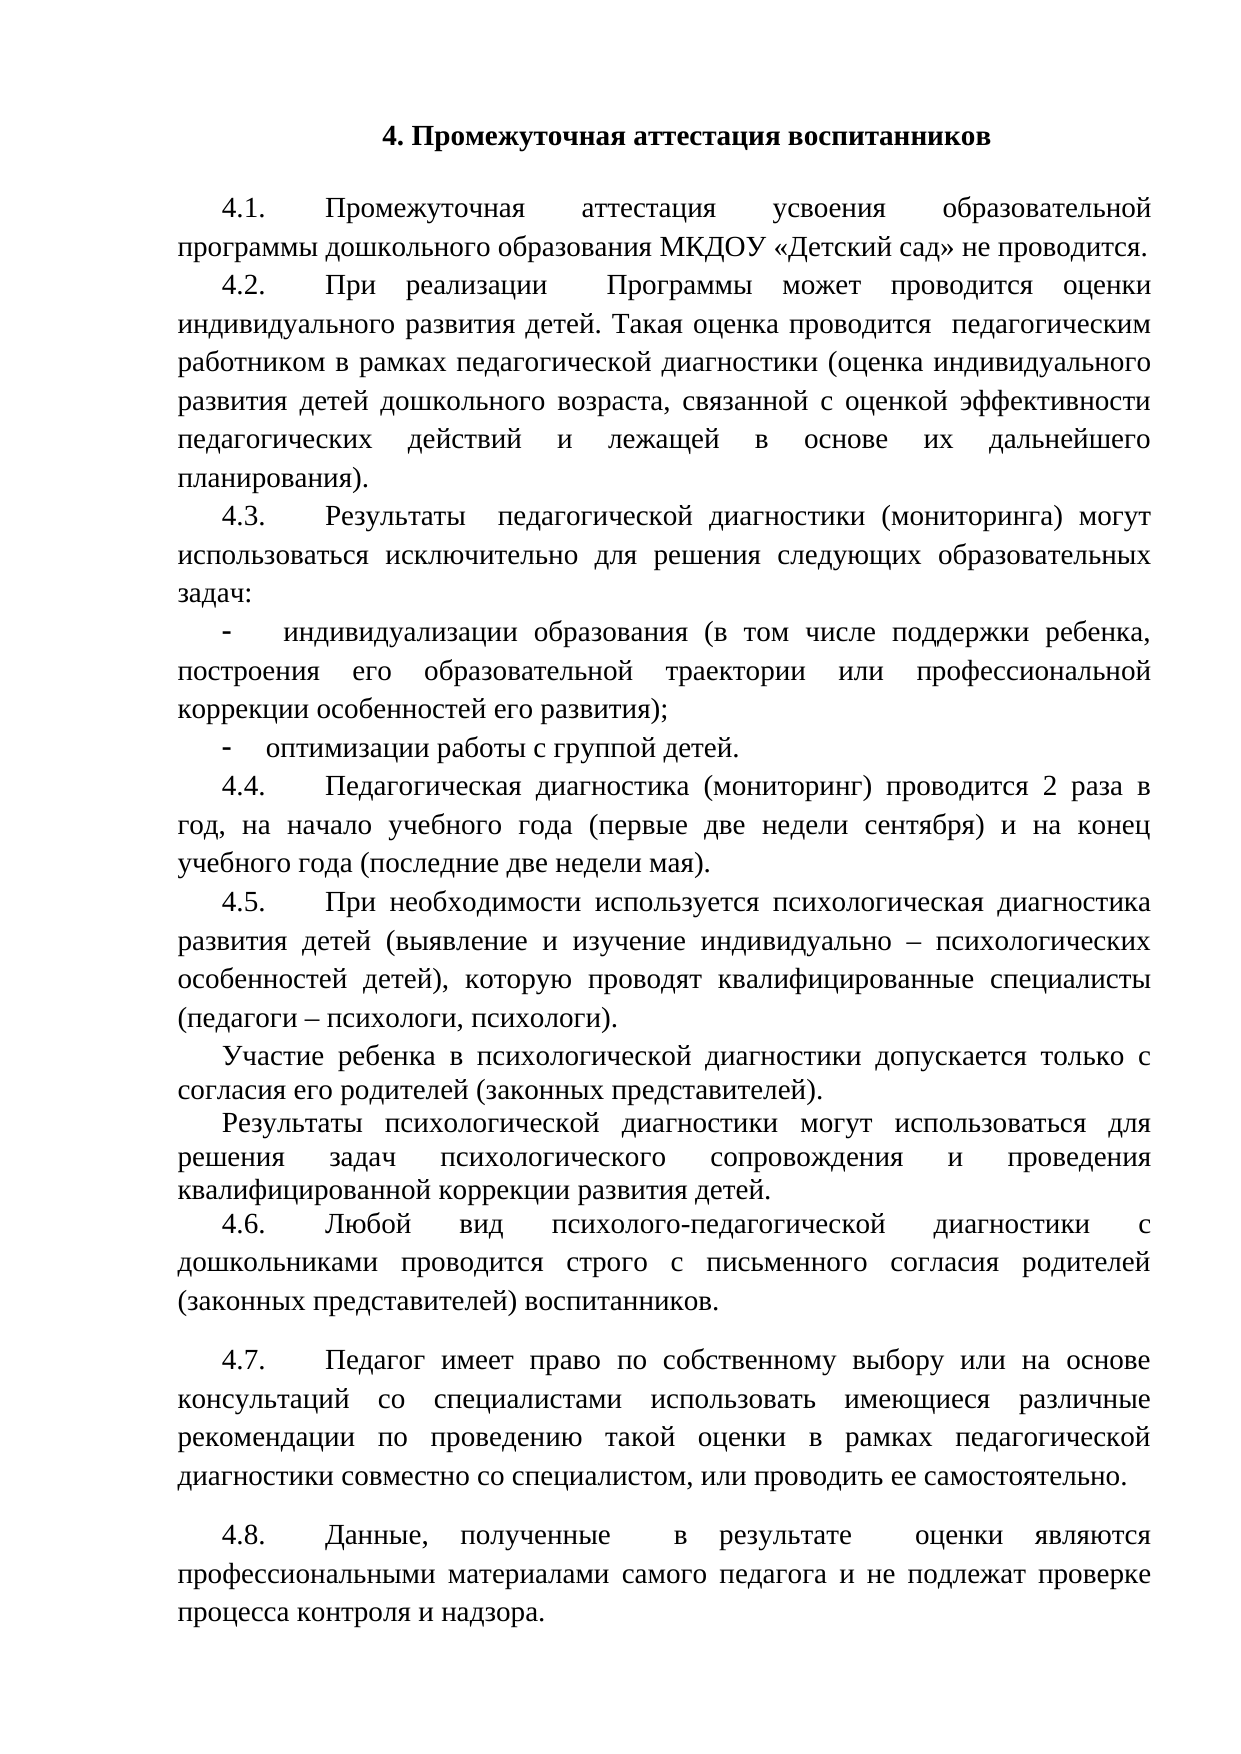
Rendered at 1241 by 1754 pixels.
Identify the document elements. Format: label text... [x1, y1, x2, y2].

list При реализации Программы может проводится оценки индивидуального развития детей. Такая оценка проводится педагогическим работником в рамках педагогической диагностики (оценка индивидуального развития детей дошкольного возраста, связанной с оценкой эффективности педагогических действий и лежащей в основе их дальнейшего планирования). [177, 267, 1152, 493]
text Участие ребенка в психологической диагностики допускается только с согласия его родителей (законных представителей). [177, 1038, 1152, 1105]
text Результаты психологической диагностики могут использоваться для решения задач психологического сопровождения и проведения квалифицированной коррекции развития детей. [177, 1105, 1152, 1206]
list При необходимости используется психологическая диагностика развития детей (выявление и изучение индивидуально – психологических особенностей детей), которую проводят квалифицированные специалисты (педагоги – психологи, психологи). [177, 884, 1152, 1033]
list Любой вид психолого-педагогической диагностики с дошкольниками проводится строго с письменного согласия родителей (законных представителей) воспитанников. [177, 1206, 1152, 1317]
list Промежуточная аттестация усвоения образовательной программы дошкольного образования МКДОУ «Детский сад» не проводится. [177, 190, 1152, 262]
list Педагог имеет право по собственному выбору или на основе консультаций со специалистами использовать имеющиеся различные рекомендации по проведению такой оценки в рамках педагогической диагностики совместно со специалистом, или проводить ее самостоятельно. [177, 1342, 1152, 1492]
list индивидуализации образования (в том числе поддержки ребенка, построения его образовательной траектории или профессиональной коррекции особенностей его развития); [177, 614, 1152, 725]
list Результаты педагогической диагностики (мониторинга) могут использоваться исключительно для решения следующих образовательных задач: [177, 498, 1152, 609]
list Промежуточная аттестация воспитанников [177, 118, 1152, 152]
list Педагогическая диагностика (мониторинг) проводится 2 раза в год, на начало учебного года (первые две недели сентября) и на конец учебного года (последние две недели мая). [177, 768, 1152, 879]
list оптимизации работы с группой детей. [177, 730, 1152, 763]
list Данные, полученные в результате оценки являются профессиональными материалами самого педагога и не подлежат проверке процесса контроля и надзора. [177, 1517, 1152, 1628]
